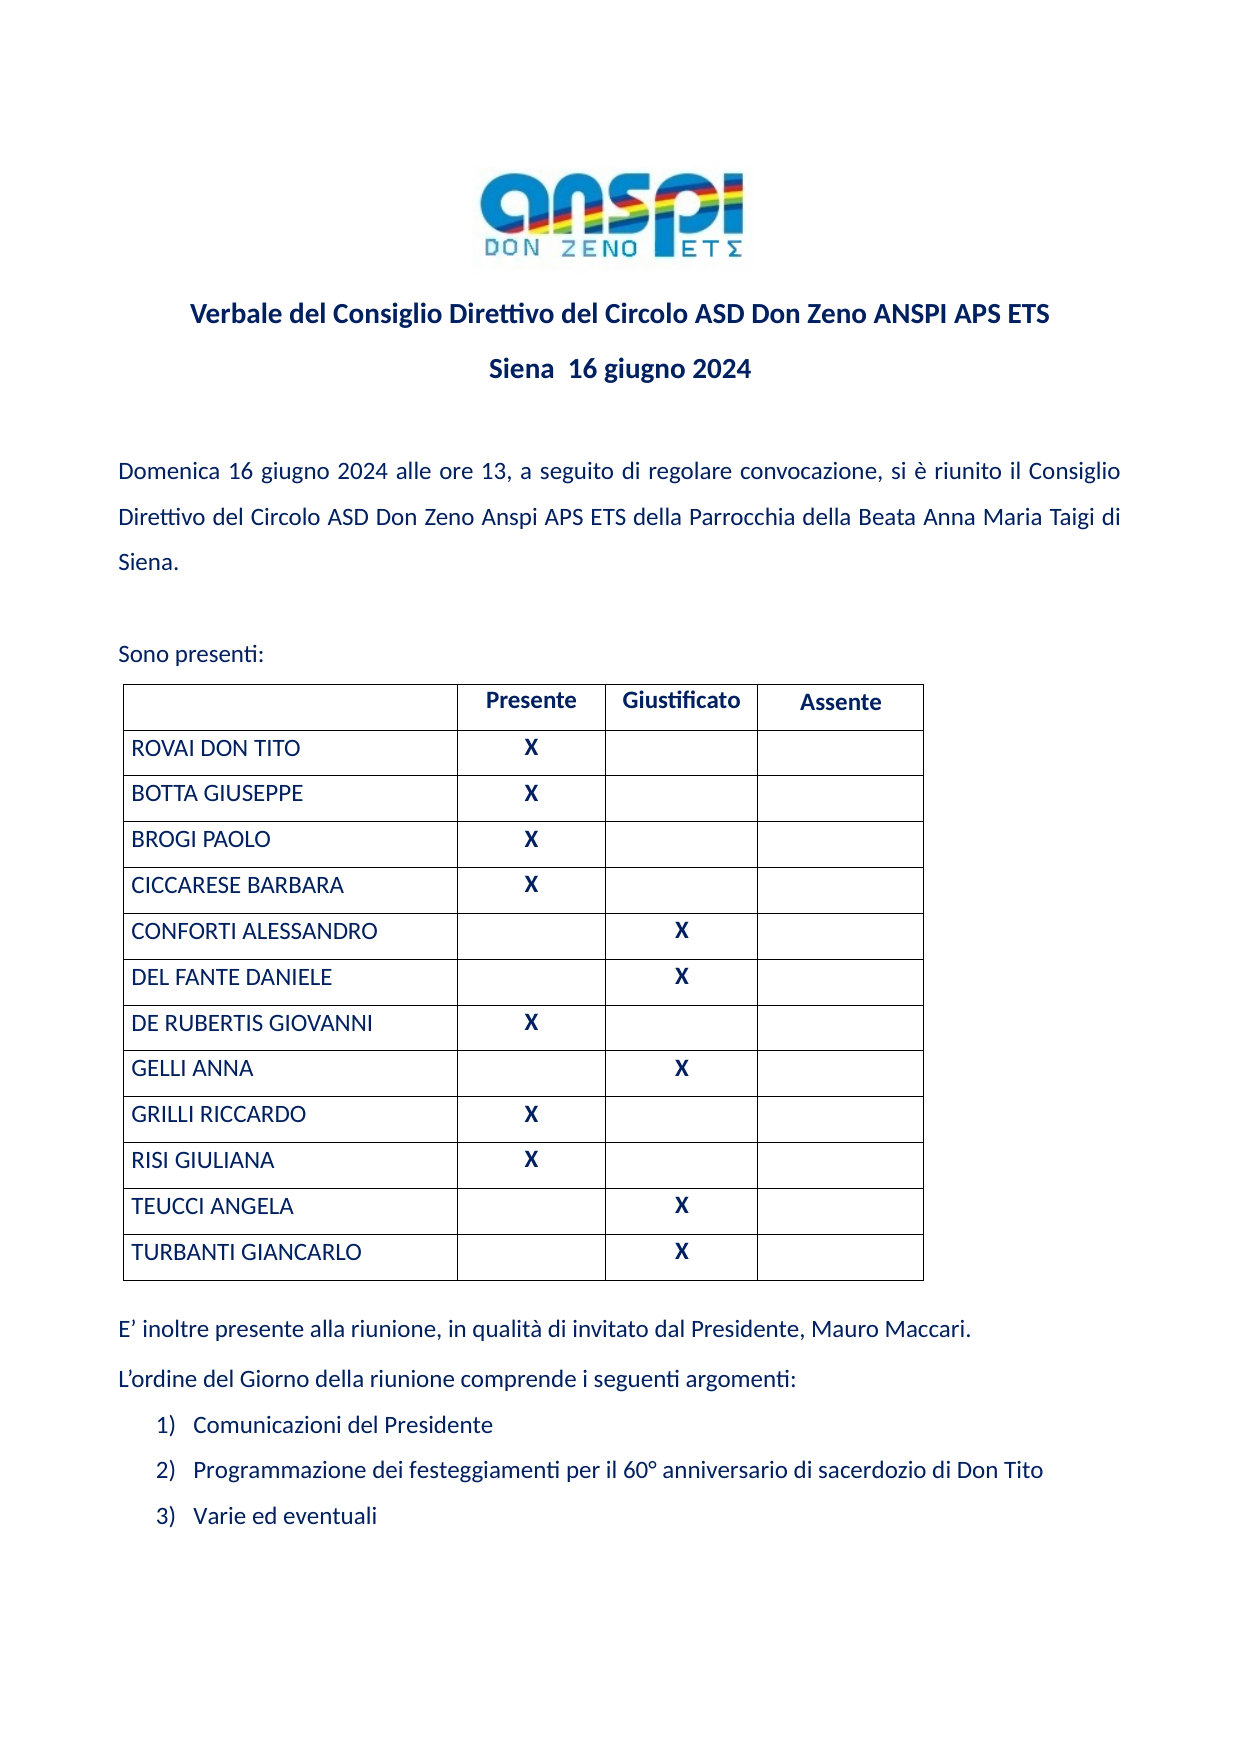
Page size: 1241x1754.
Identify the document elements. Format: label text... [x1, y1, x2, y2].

table_cell [758, 868, 923, 913]
table_cell [606, 1006, 757, 1050]
table_cell CICCARESE BARBARA [124, 868, 457, 913]
table_cell [606, 822, 757, 867]
table_cell BOTTA GIUSEPPE [124, 776, 457, 821]
text Sono presenti: [118, 638, 1122, 668]
text Domenica 16 giugno 2024 alle ore 13, a seguito di regolare convocazione, si è riunito il Consiglio Direttivo del Circolo ASD Don Zeno Anspi APS ETS della Parrocchia della Beata Anna Maria Taigi di Siena. [118, 455, 1122, 577]
table_cell GRILLI RICCARDO [124, 1097, 457, 1142]
table_cell [606, 731, 757, 775]
text Siena 16 giugno 2024 [118, 350, 1122, 386]
table_cell [458, 960, 605, 1004]
text E’ inoltre presente alla riunione, in qualità di invitato dal Presidente, Mauro Maccari. [118, 1313, 1122, 1344]
table_cell X [458, 868, 605, 913]
table_cell RISI GIULIANA [124, 1143, 457, 1188]
table_cell TURBANTI GIANCARLO [124, 1235, 457, 1279]
table_cell [758, 731, 923, 775]
table_cell X [458, 731, 605, 775]
table_cell [606, 868, 757, 913]
table_cell X [606, 1189, 757, 1234]
table_cell [458, 1235, 605, 1279]
picture [472, 147, 768, 277]
table_cell X [458, 1143, 605, 1188]
table_cell DE RUBERTIS GIOVANNI [124, 1006, 457, 1050]
table_cell [758, 914, 923, 959]
table_cell [606, 776, 757, 821]
table_cell CONFORTI ALESSANDRO [124, 914, 457, 959]
table_cell [458, 1189, 605, 1234]
table_cell ROVAI DON TITO [124, 731, 457, 775]
table_cell [758, 776, 923, 821]
text Verbale del Consiglio Direttivo del Circolo ASD Don Zeno ANSPI APS ETS [118, 295, 1122, 331]
table_cell [758, 1006, 923, 1050]
list Programmazione dei festeggiamenti per il 60° anniversario di sacerdozio di Don Tito [156, 1454, 1122, 1485]
table_cell [758, 1189, 923, 1234]
table_cell DEL FANTE DANIELE [124, 960, 457, 1004]
table_cell [758, 1097, 923, 1142]
table_header [124, 685, 457, 729]
list Varie ed eventuali [156, 1500, 1122, 1531]
table_cell [758, 1143, 923, 1188]
table_cell TEUCCI ANGELA [124, 1189, 457, 1234]
table_cell [606, 1143, 757, 1188]
table_cell X [606, 1235, 757, 1279]
table_cell X [606, 914, 757, 959]
table_cell X [458, 1097, 605, 1142]
table_cell [758, 1051, 923, 1096]
table_cell [758, 1235, 923, 1279]
table_cell BROGI PAOLO [124, 822, 457, 867]
list Comunicazioni del Presidente [156, 1409, 1122, 1439]
table_cell [758, 960, 923, 1004]
table_header Assente [758, 685, 923, 729]
text L’ordine del Giorno della riunione comprende i seguenti argomenti: [118, 1363, 1122, 1393]
table_cell GELLI ANNA [124, 1051, 457, 1096]
table_cell [458, 914, 605, 959]
table_cell X [458, 822, 605, 867]
table_cell X [606, 1051, 757, 1096]
table_header Presente [458, 685, 605, 729]
table_cell X [458, 1006, 605, 1050]
table_cell [606, 1097, 757, 1142]
table_cell X [606, 960, 757, 1004]
table_header Giustificato [606, 685, 757, 729]
table_cell X [458, 776, 605, 821]
table_cell [458, 1051, 605, 1096]
table_cell [758, 822, 923, 867]
